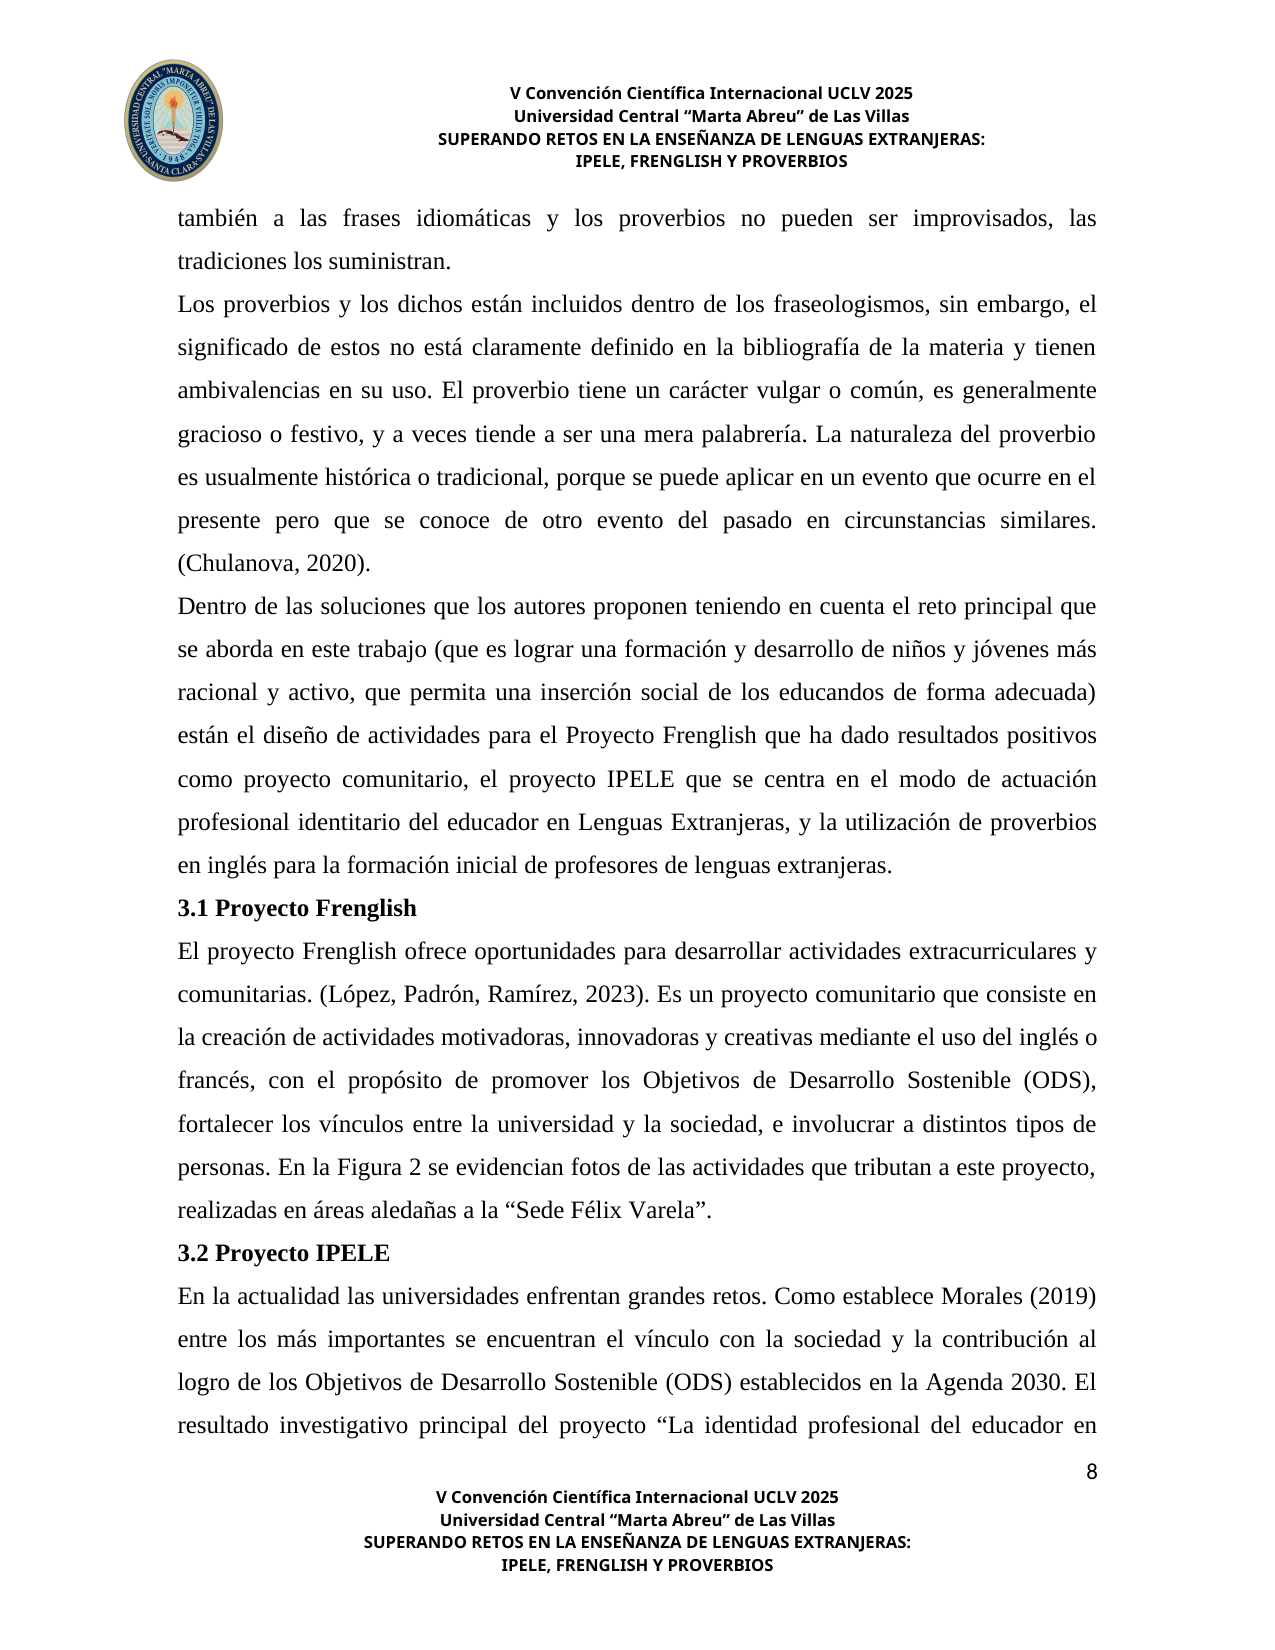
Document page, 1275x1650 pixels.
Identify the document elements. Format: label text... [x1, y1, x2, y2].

text Dentro de las soluciones que los autores proponen teniendo en cuenta el reto principal que se aborda en este trabajo (que es lograr una formación y desarrollo de niños y jóvenes más racional y activo, que permita una inserción social de los educandos de forma adecuada) están el diseño de actividades para el Proyecto Frenglish que ha dado resultados positivos como proyecto comunitario, el proyecto IPELE que se centra en el modo de actuación profesional identitario del educador en Lenguas Extranjeras, y la utilización de proverbios en inglés para la formación inicial de profesores de lenguas extranjeras. [177, 591, 1098, 879]
text Los proverbios y los dichos están incluidos dentro de los fraseologismos, sin embargo, el significado de estos no está claramente definido en la bibliografía de la materia y tienen ambivalencias en su uso. El proverbio tiene un carácter vulgar o común, es generalmente gracioso o festivo, y a veces tiende a ser una mera palabrería. La naturaleza del proverbio es usualmente histórica o tradicional, porque se puede aplicar en un evento que ocurre en el presente pero que se conoce de otro evento del pasado en circunstancias similares. (Chulanova, 2020). [177, 289, 1098, 577]
text El proyecto Frenglish ofrece oportunidades para desarrollar actividades extracurriculares y comunitarias. (López, Padrón, Ramírez, 2023). Es un proyecto comunitario que consiste en la creación de actividades motivadoras, innovadoras y creativas mediante el uso del inglés o francés, con el propósito de promover los Objetivos de Desarrollo Sostenible (ODS), fortalecer los vínculos entre la universidad y la sociedad, e involucrar a distintos tipos de personas. En la Figura 2 se evidencian fotos de las actividades que tributan a este proyecto, realizadas en áreas aledañas a la “Sede Félix Varela”. [177, 936, 1098, 1224]
text 3.1 Proyecto Frenglish [177, 893, 1098, 922]
text 3.2 Proyecto IPELE [177, 1238, 1098, 1267]
picture [123, 59, 224, 183]
